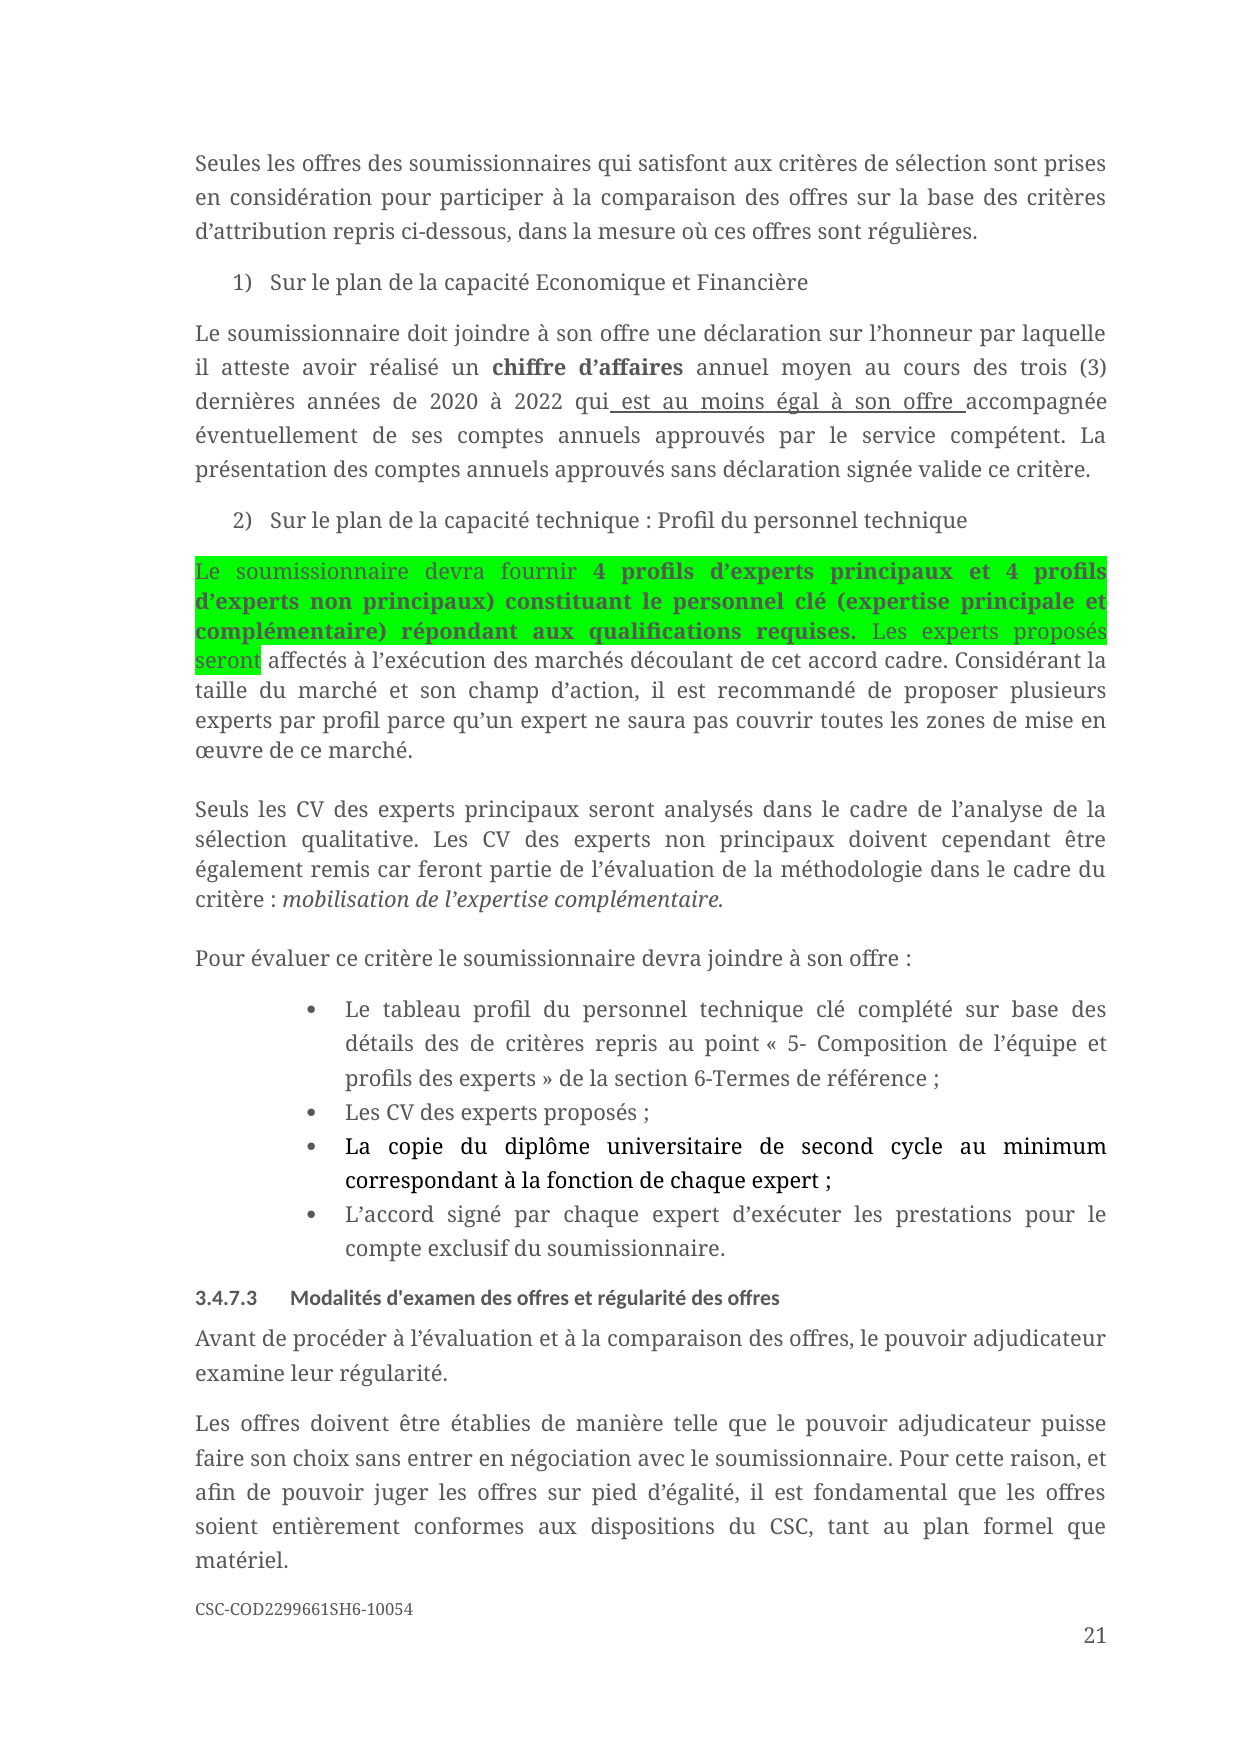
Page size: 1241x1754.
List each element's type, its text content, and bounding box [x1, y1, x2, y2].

text Avant de procéder à l’évaluation et à la comparaison des offres, le pouvoir adjudicateur examine leur régularité. [195, 1323, 1107, 1387]
list Le tableau profil du personnel technique clé complété sur base des détails des de critères repris au point « 5- Composition de l’équipe et profils des experts » de la section 6-Termes de référence ; [307, 994, 1107, 1092]
text Seuls les CV des experts principaux seront analysés dans le cadre de l’analyse de la sélection qualitative. Les CV des experts non principaux doivent cependant être également remis car feront partie de l’évaluation de la méthodologie dans le cadre du critère : mobilisation de l’expertise complémentaire. [195, 794, 1107, 913]
list L’accord signé par chaque expert d’exécuter les prestations pour le compte exclusif du soumissionnaire. [307, 1199, 1107, 1263]
subtitle Modalités d'examen des offres et régularité des offres [195, 1284, 1107, 1311]
text Le soumissionnaire doit joindre à son offre une déclaration sur l’honneur par laquelle il atteste avoir réalisé un chiffre d’affaires annuel moyen au cours des trois (3) dernières années de 2020 à 2022 qui est au moins égal à son offre accompagnée éventuellement de ses comptes annuels approuvés par le service compétent. La présentation des comptes annuels approuvés sans déclaration signée valide ce critère. [195, 318, 1107, 484]
text Seules les offres des soumissionnaires qui satisfont aux critères de sélection sont prises en considération pour participer à la comparaison des offres sur la base des critères d’attribution repris ci-dessous, dans la mesure où ces offres sont régulières. [195, 148, 1107, 246]
list Les CV des experts proposés ; [307, 1097, 1107, 1126]
text Le soumissionnaire devra fournir 4 profils d’experts principaux et 4 profils d’experts non principaux) constituant le personnel clé (expertise principale et complémentaire) répondant aux qualifications requises. Les experts proposés seront affectés à l’exécution des marchés découlant de cet accord cadre. Considérant la taille du marché et son champ d’action, il est recommandé de proposer plusieurs experts par profil parce qu’un expert ne saura pas couvrir toutes les zones de mise en œuvre de ce marché. [195, 645, 1107, 764]
text Pour évaluer ce critère le soumissionnaire devra joindre à son offre : [195, 943, 1107, 973]
list Sur le plan de la capacité technique : Profil du personnel technique [232, 505, 1107, 535]
text Les offres doivent être établies de manière telle que le pouvoir adjudicateur puisse faire son choix sans entrer en négociation avec le soumissionnaire. Pour cette raison, et afin de pouvoir juger les offres sur pied d’égalité, il est fondamental que les offres soient entièrement conformes aux dispositions du CSC, tant au plan formel que matériel. [195, 1408, 1107, 1575]
list La copie du diplôme universitaire de second cycle au minimum correspondant à la fonction de chaque expert ; [307, 1131, 1107, 1195]
list Sur le plan de la capacité Economique et Financière [232, 267, 1107, 297]
